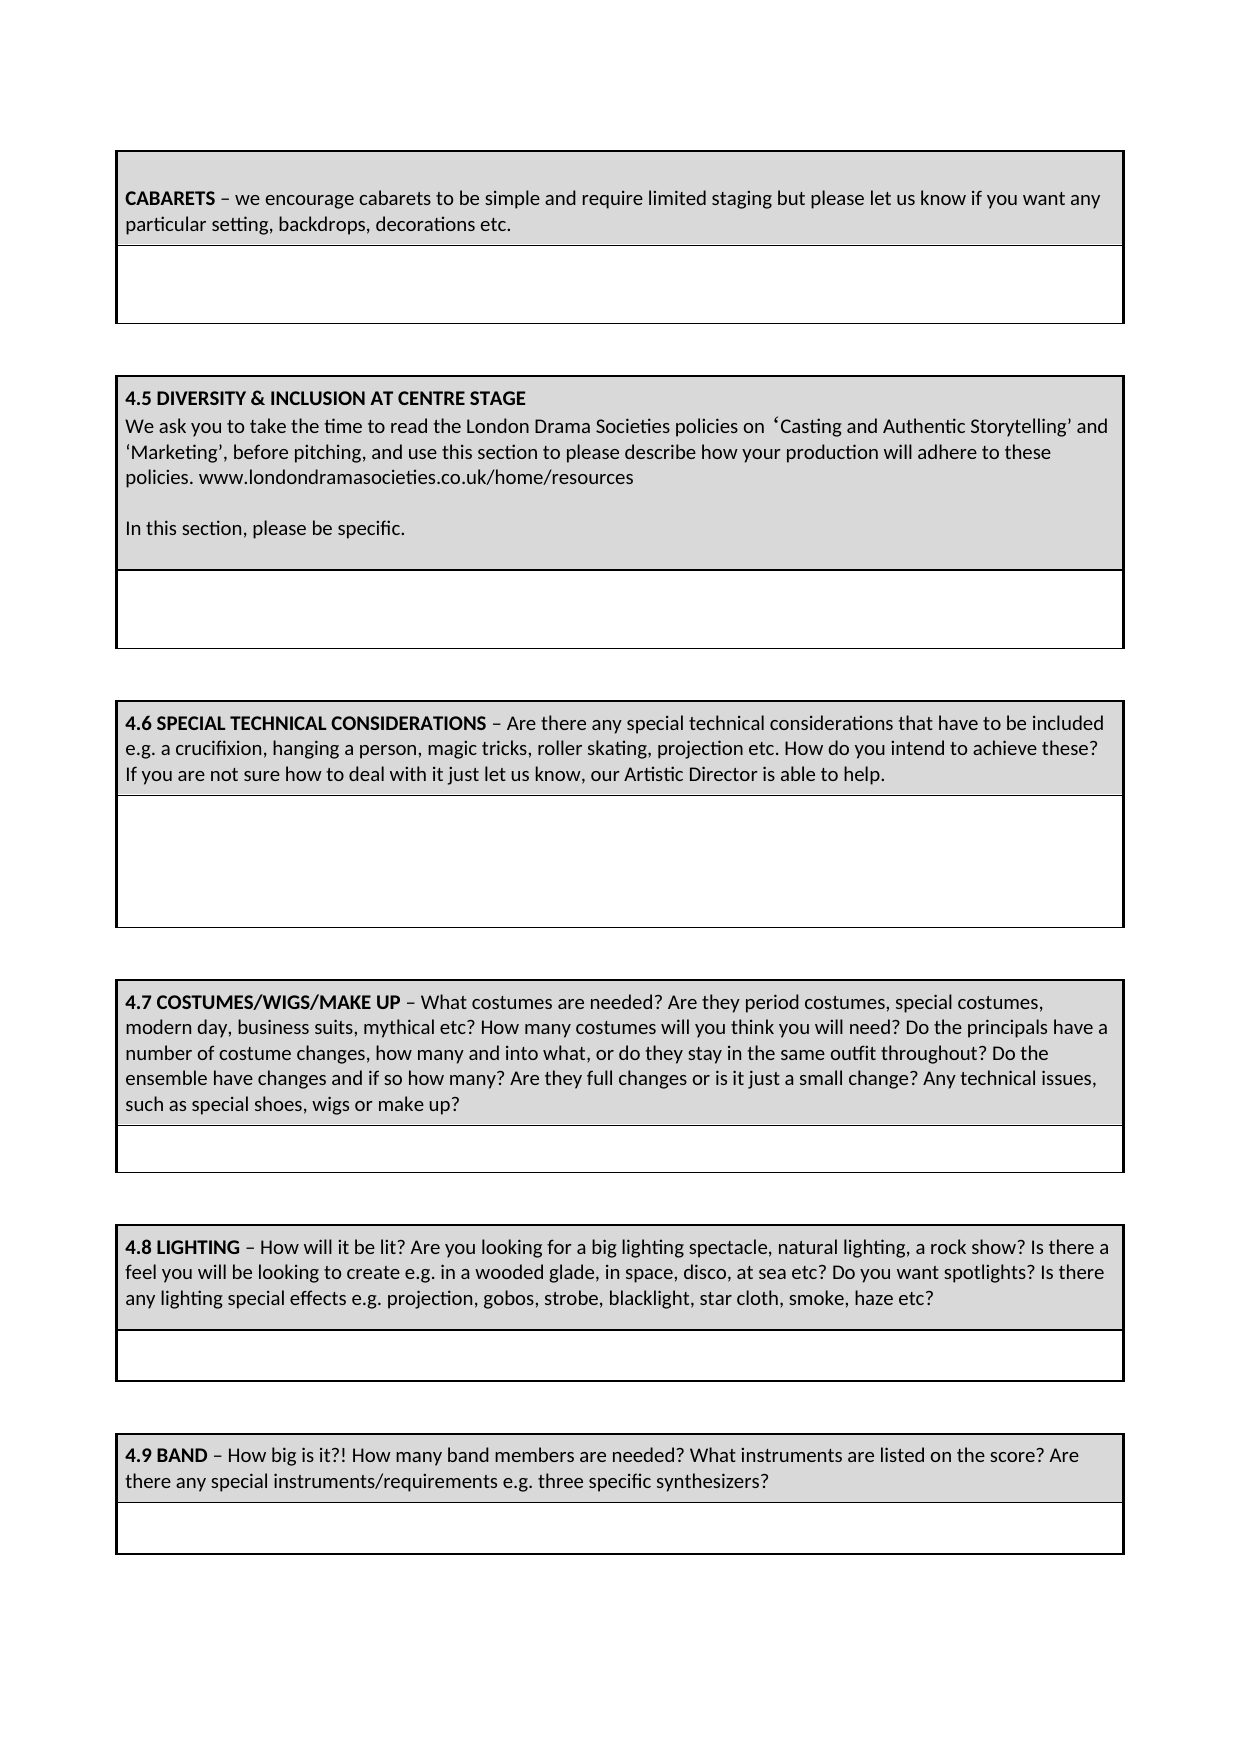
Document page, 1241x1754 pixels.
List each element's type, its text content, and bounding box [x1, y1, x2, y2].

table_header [118, 152, 1122, 244]
table_cell [118, 246, 1122, 323]
table_header 4.7 COSTUMES/WIGS/MAKE UP – What costumes are needed? Are they period costumes, special costumes, modern day, business suits, mythical etc? How many costumes will you think you will need? Do the principals have a number of costume changes, how many and into what, or do they stay in the same outfit throughout? Do the ensemble have changes and if so how many? Are they full changes or is it just a small change? Any technical issues, such as special shoes, wigs or make up? [118, 981, 1122, 1124]
table_cell [118, 571, 1122, 648]
table_header 4.8 LIGHTING – How will it be lit? Are you looking for a big lighting spectacle, natural lighting, a rock show? Is there a feel you will be looking to create e.g. in a wooded glade, in space, disco, at sea etc? Do you want spotlights? Is there any lighting special effects e.g. projection, gobos, strobe, blacklight, star cloth, smoke, haze etc? [118, 1226, 1122, 1329]
table_cell [118, 1126, 1122, 1172]
table_header 4.5 DIVERSITY & INCLUSION AT CENTRE STAGE We ask you to take the time to read the London Drama Societies policies on ‘Casting and Authentic Storytelling’ and ‘Marketing’, before pitching, and use this section to please describe how your production will adhere to these policies. www.londondramasocieties.co.uk/home/resources In this section, please be specific. [118, 377, 1122, 569]
table_cell [118, 1503, 1122, 1553]
table_header 4.9 BAND – How big is it?! How many band members are needed? What instruments are listed on the score? Are there any special instruments/requirements e.g. three specific synthesizers? [118, 1435, 1122, 1502]
table_cell [118, 1331, 1122, 1380]
table_header 4.6 SPECIAL TECHNICAL CONSIDERATIONS – Are there any special technical considerations that have to be included e.g. a crucifixion, hanging a person, magic tricks, roller skating, projection etc. How do you intend to achieve these? If you are not sure how to deal with it just let us know, our Artistic Director is able to help. [118, 702, 1122, 794]
table_cell [118, 796, 1122, 927]
